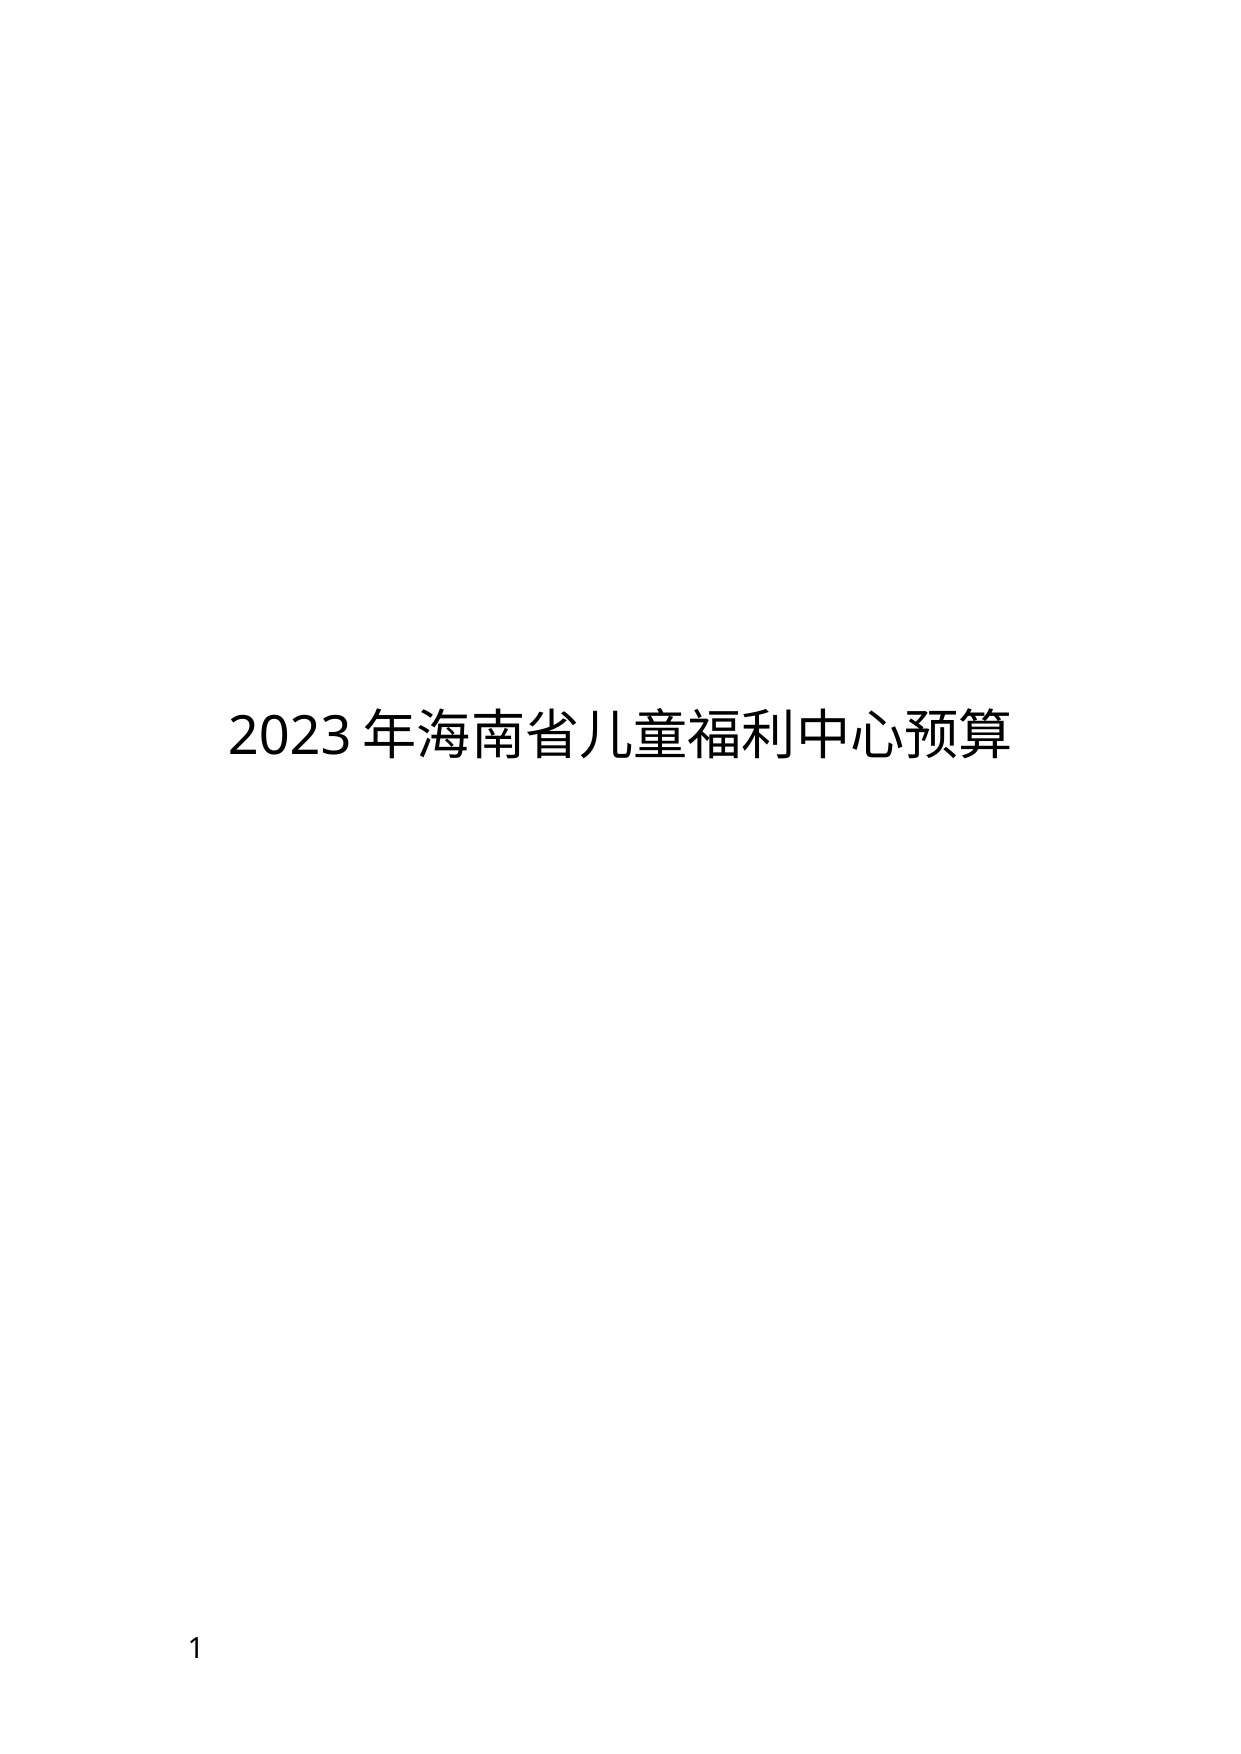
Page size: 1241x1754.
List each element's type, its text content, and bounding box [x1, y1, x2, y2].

text 2023年海南省儿童福利中心预算 [187, 682, 1053, 779]
